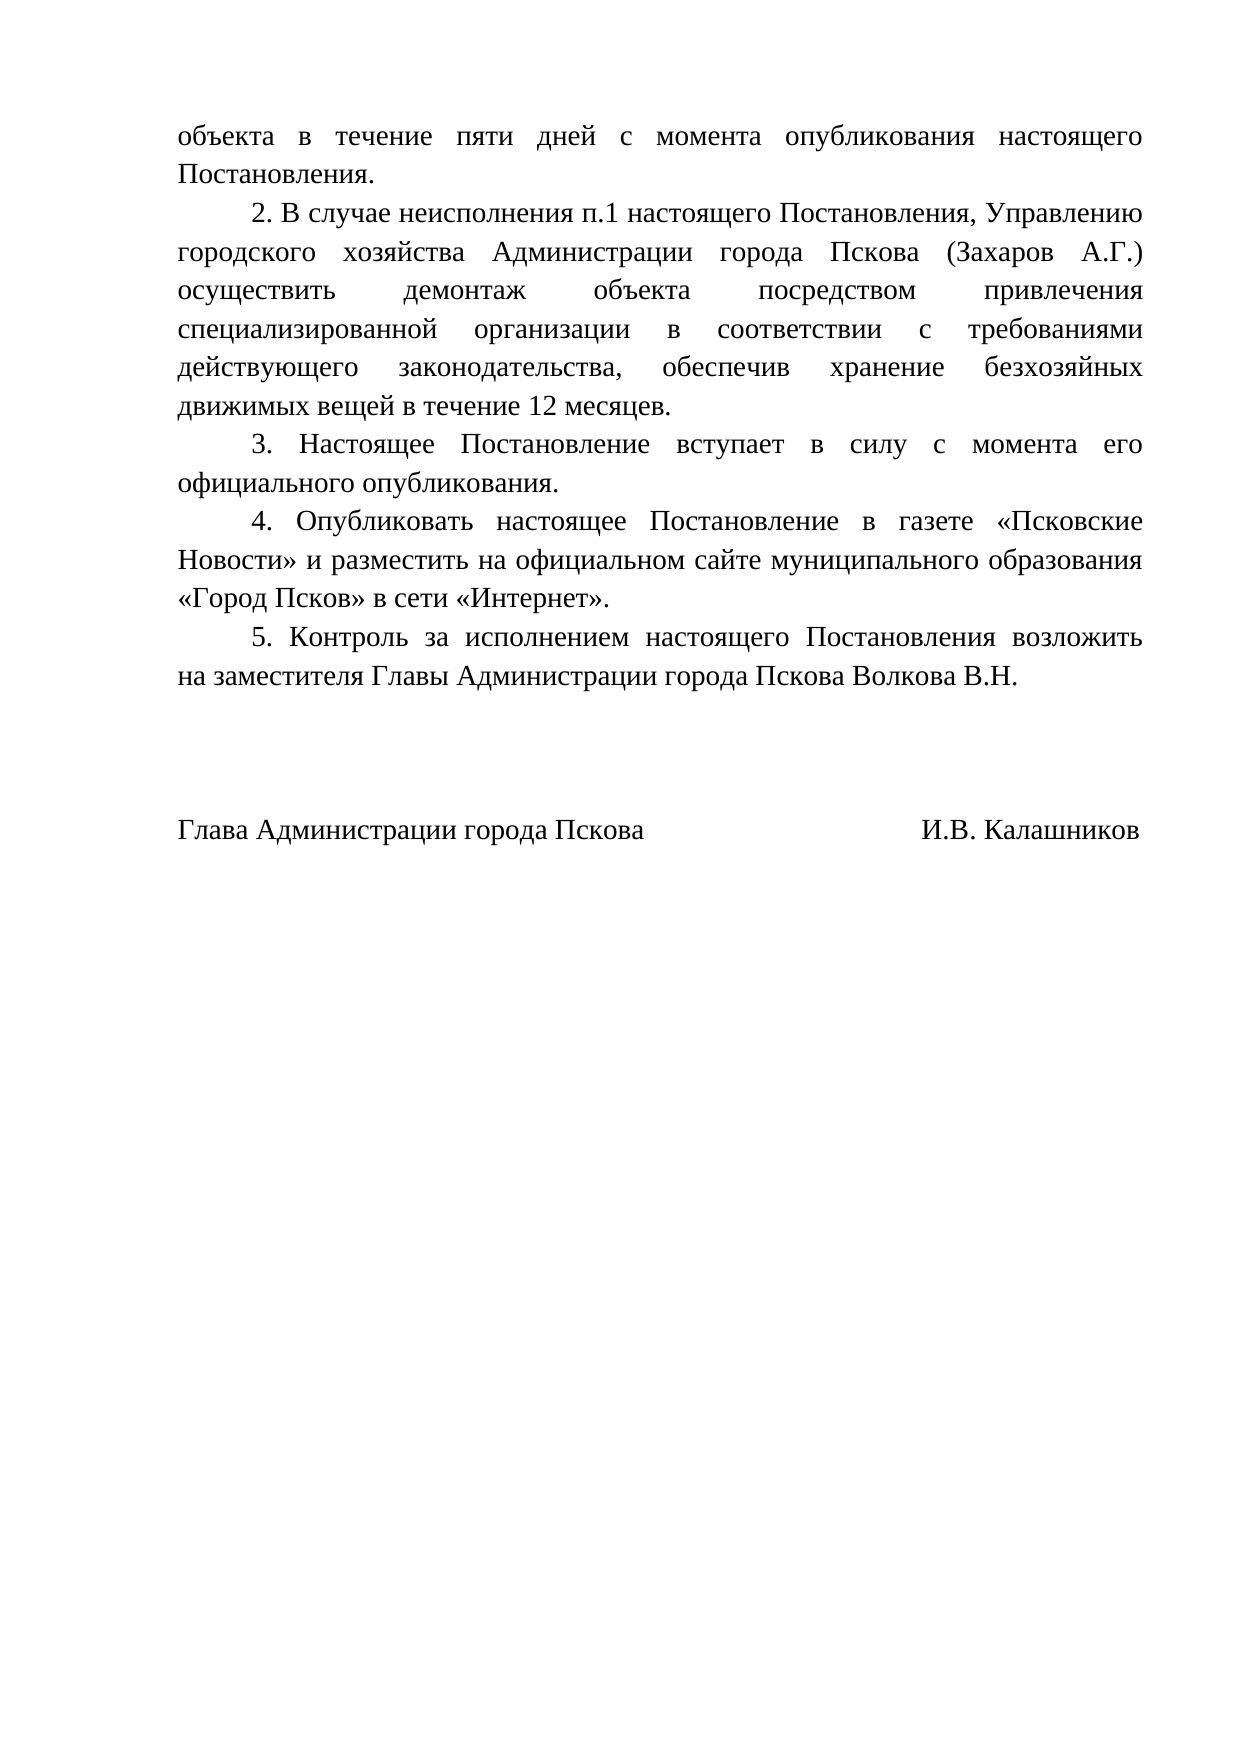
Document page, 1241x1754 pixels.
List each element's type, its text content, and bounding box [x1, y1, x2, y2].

text 2. В случае неисполнения п.1 настоящего Постановления, Управлению городского хозяйства Администрации города Пскова (Захаров А.Г.) осуществить демонтаж объекта посредством привлечения специализированной организации в соответствии с требованиями действующего законодательства, обеспечив хранение безхозяйных движимых вещей в течение 12 месяцев. [177, 195, 1144, 421]
text 5. Контроль за исполнением настоящего Постановления возложить на заместителя Главы Администрации города Пскова Волкова В.Н. [177, 619, 1144, 691]
text 3. Настоящее Постановление вступает в силу с момента его официального опубликования. [177, 426, 1144, 498]
text Глава Администрации города Пскова И.В. Калашников [177, 812, 1144, 845]
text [177, 118, 1144, 190]
text 4. Опубликовать настоящее Постановление в газете «Псковские Новости» и разместить на официальном сайте муниципального образования «Город Псков» в сети «Интернет». [177, 503, 1144, 614]
